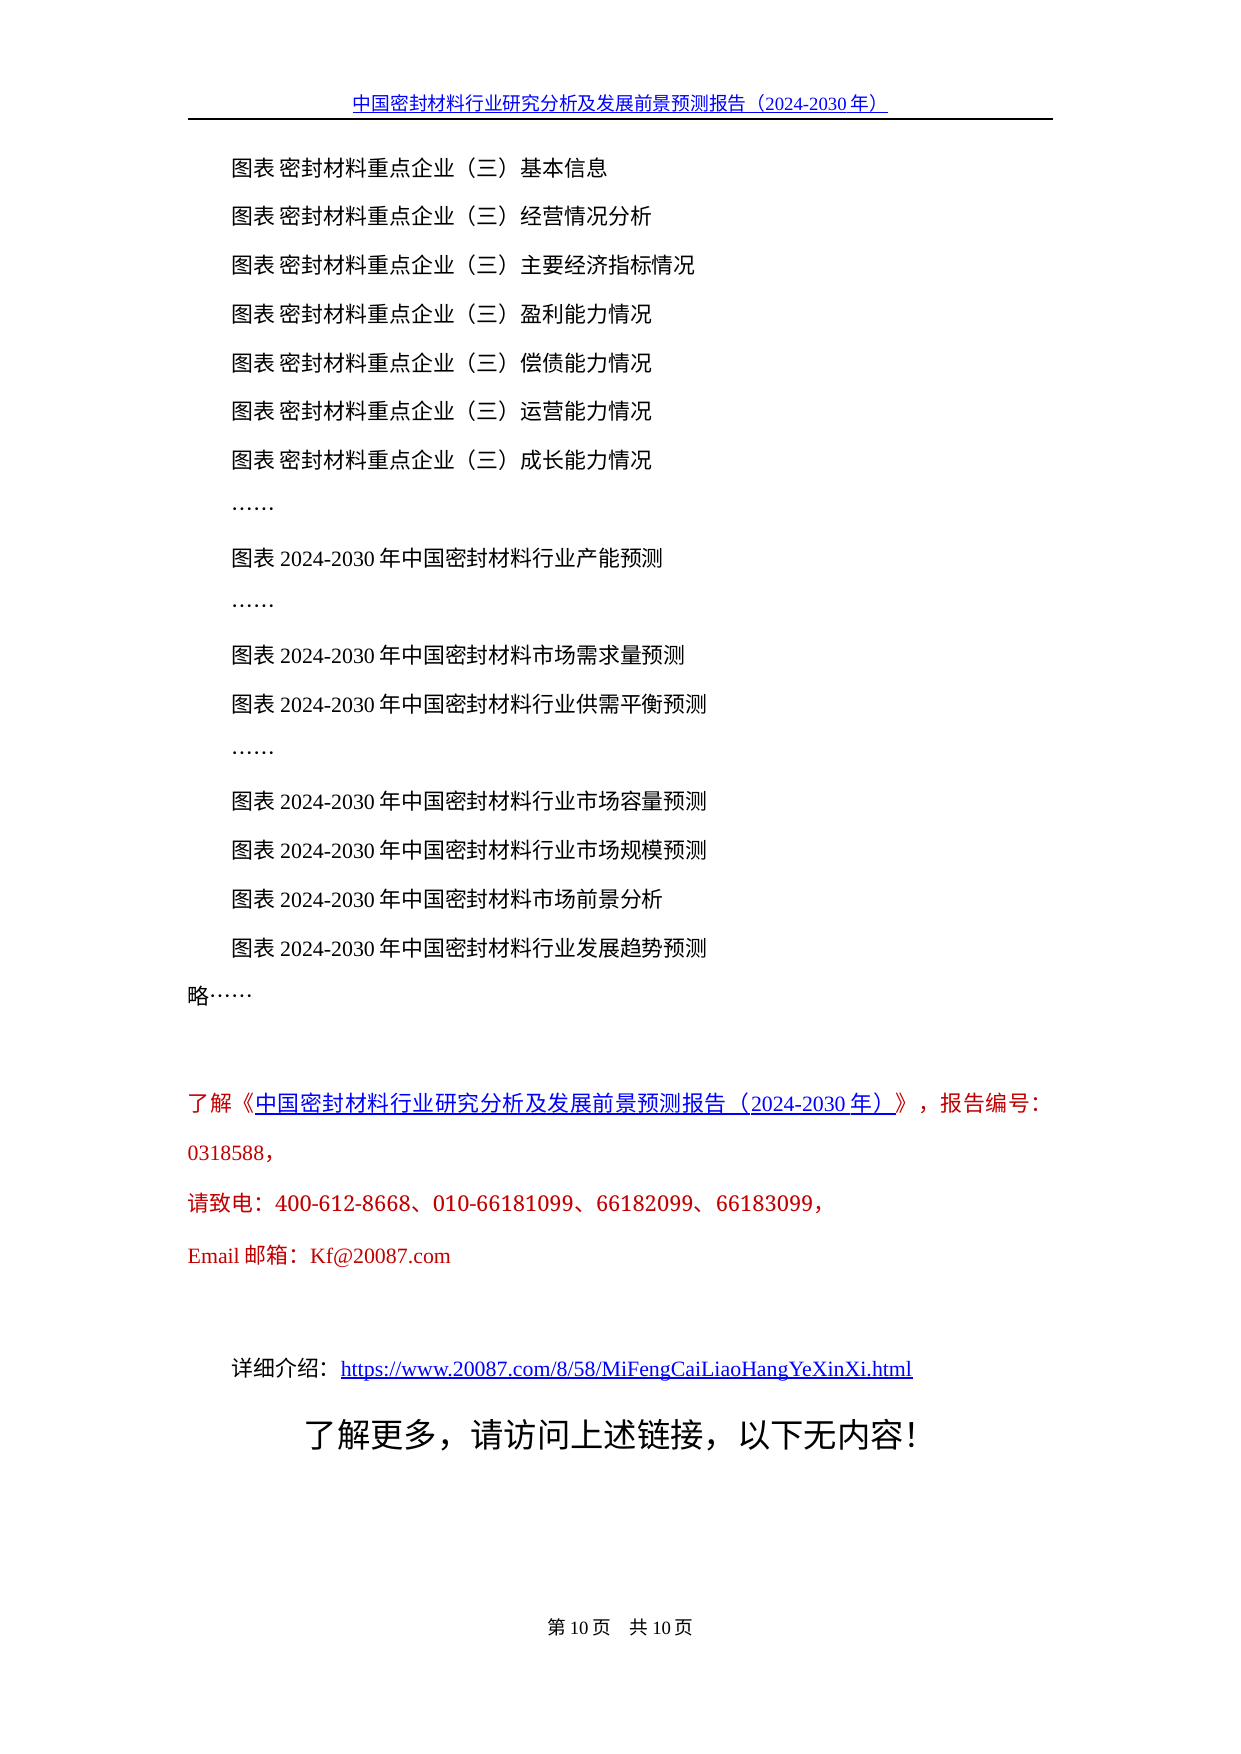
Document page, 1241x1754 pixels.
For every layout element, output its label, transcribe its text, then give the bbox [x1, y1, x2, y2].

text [187, 150, 1053, 1011]
text 详细介绍：https://www.20087.com/8/58/MiFengCaiLiaoHangYeXinXi.html [187, 1350, 1053, 1383]
text 请致电：400-612-8668、010-66181099、66182099、66183099， [187, 1186, 1053, 1218]
text Email邮箱：Kf@20087.com [187, 1237, 1053, 1270]
title 了解更多，请访问上述链接，以下无内容！ [187, 1400, 1053, 1465]
text 了解《中国密封材料行业研究分析及发展前景预测报告（2024-2030年）》，报告编号：0318588， [187, 1085, 1053, 1167]
